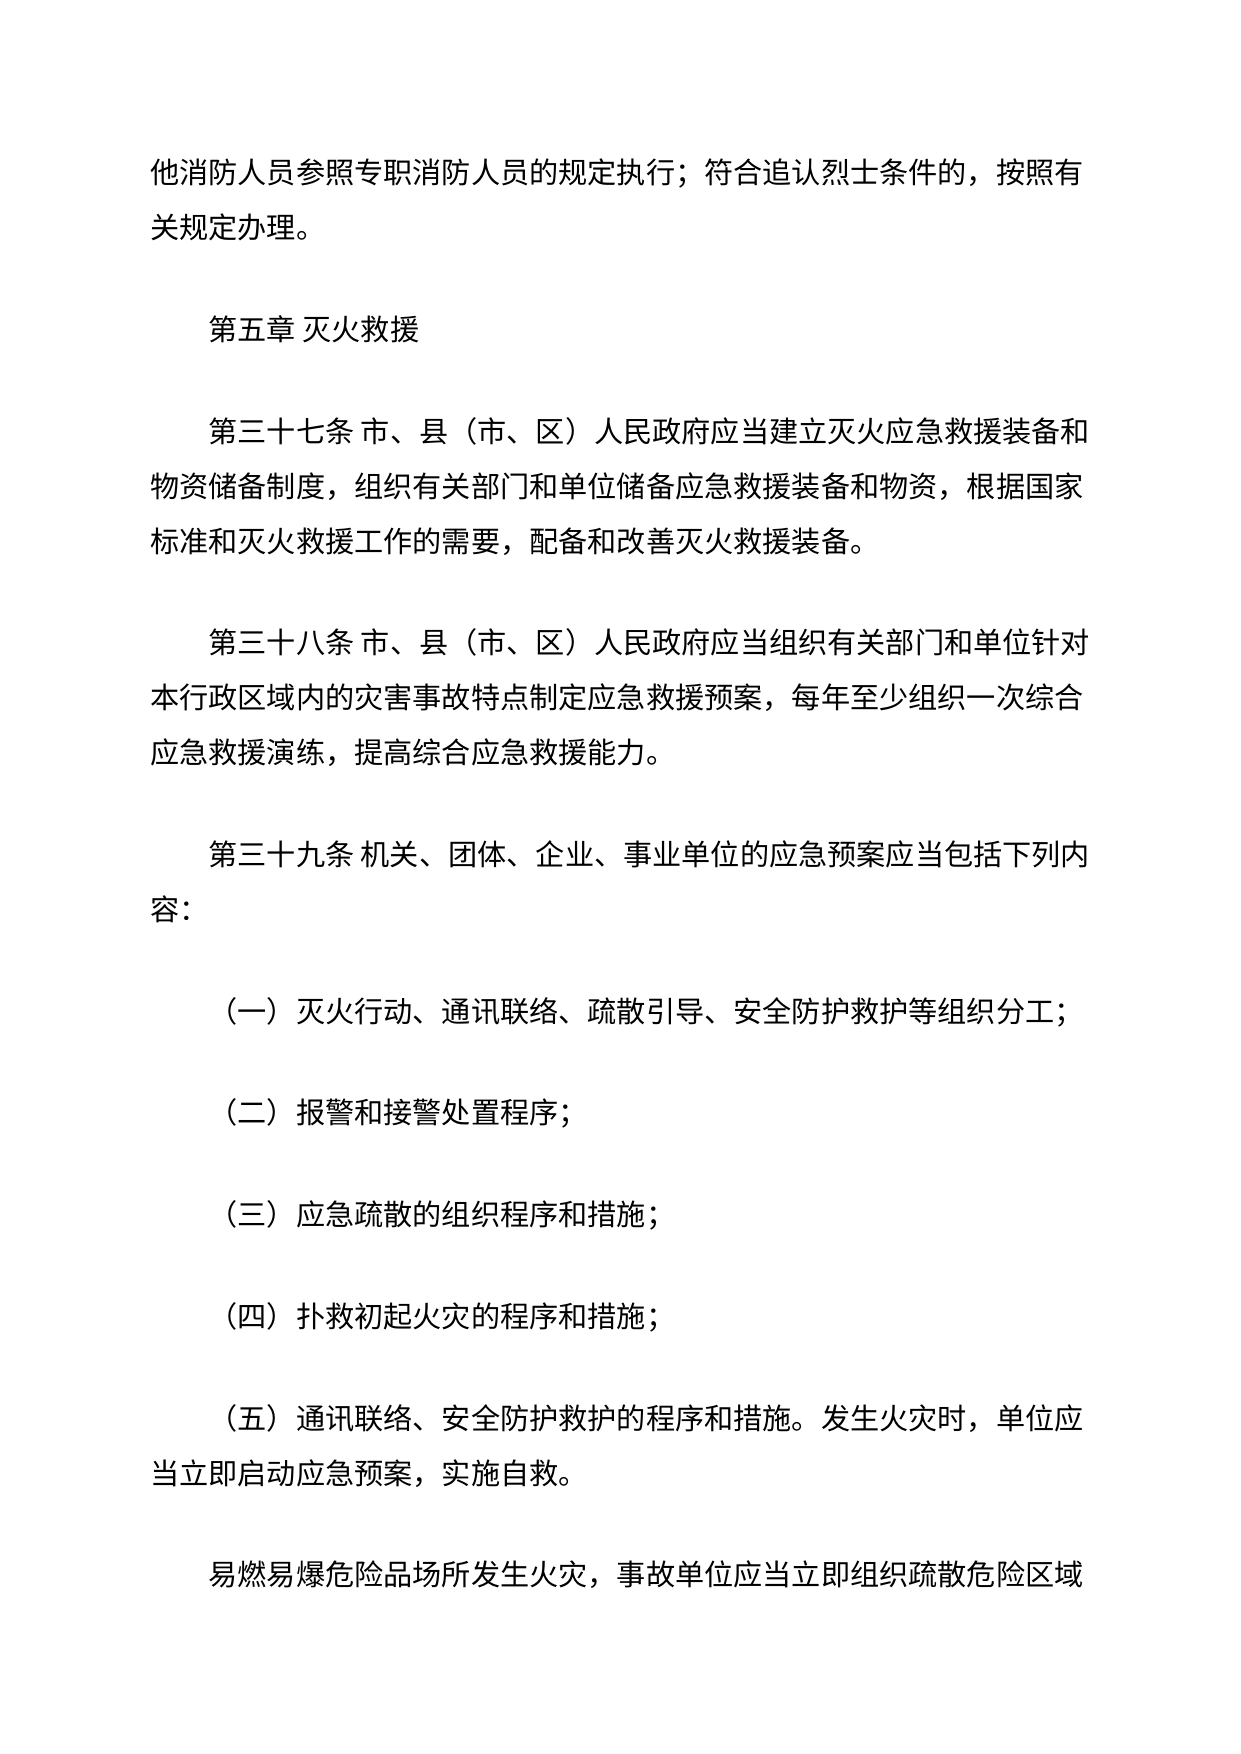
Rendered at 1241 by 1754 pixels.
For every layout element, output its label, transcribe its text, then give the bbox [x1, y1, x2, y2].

text （二）报警和接警处置程序； [150, 1090, 1090, 1132]
text 第五章 灭火救援 [150, 307, 1090, 349]
text （三）应急疏散的组织程序和措施； [150, 1192, 1090, 1234]
text 第三十八条 市、县（市、区）人民政府应当组织有关部门和单位针对本行政区域内的灾害事故特点制定应急救援预案，每年至少组织一次综合应急救援演练，提高综合应急救援能力。 [150, 620, 1090, 772]
text 第三十九条 机关、团体、企业、事业单位的应急预案应当包括下列内容： [150, 832, 1090, 929]
text （四）扑救初起火灾的程序和措施； [150, 1293, 1090, 1336]
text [150, 1552, 1090, 1594]
text 第三十七条 市、县（市、区）人民政府应当建立灭火应急救援装备和物资储备制度，组织有关部门和单位储备应急救援装备和物资，根据国家标准和灭火救援工作的需要，配备和改善灭火救援装备。 [150, 408, 1090, 561]
text （五）通讯联络、安全防护救护的程序和措施。发生火灾时，单位应当立即启动应急预案，实施自救。 [150, 1395, 1090, 1492]
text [150, 150, 1090, 247]
text （一）灭火行动、通讯联络、疏散引导、安全防护救护等组织分工； [150, 988, 1090, 1031]
